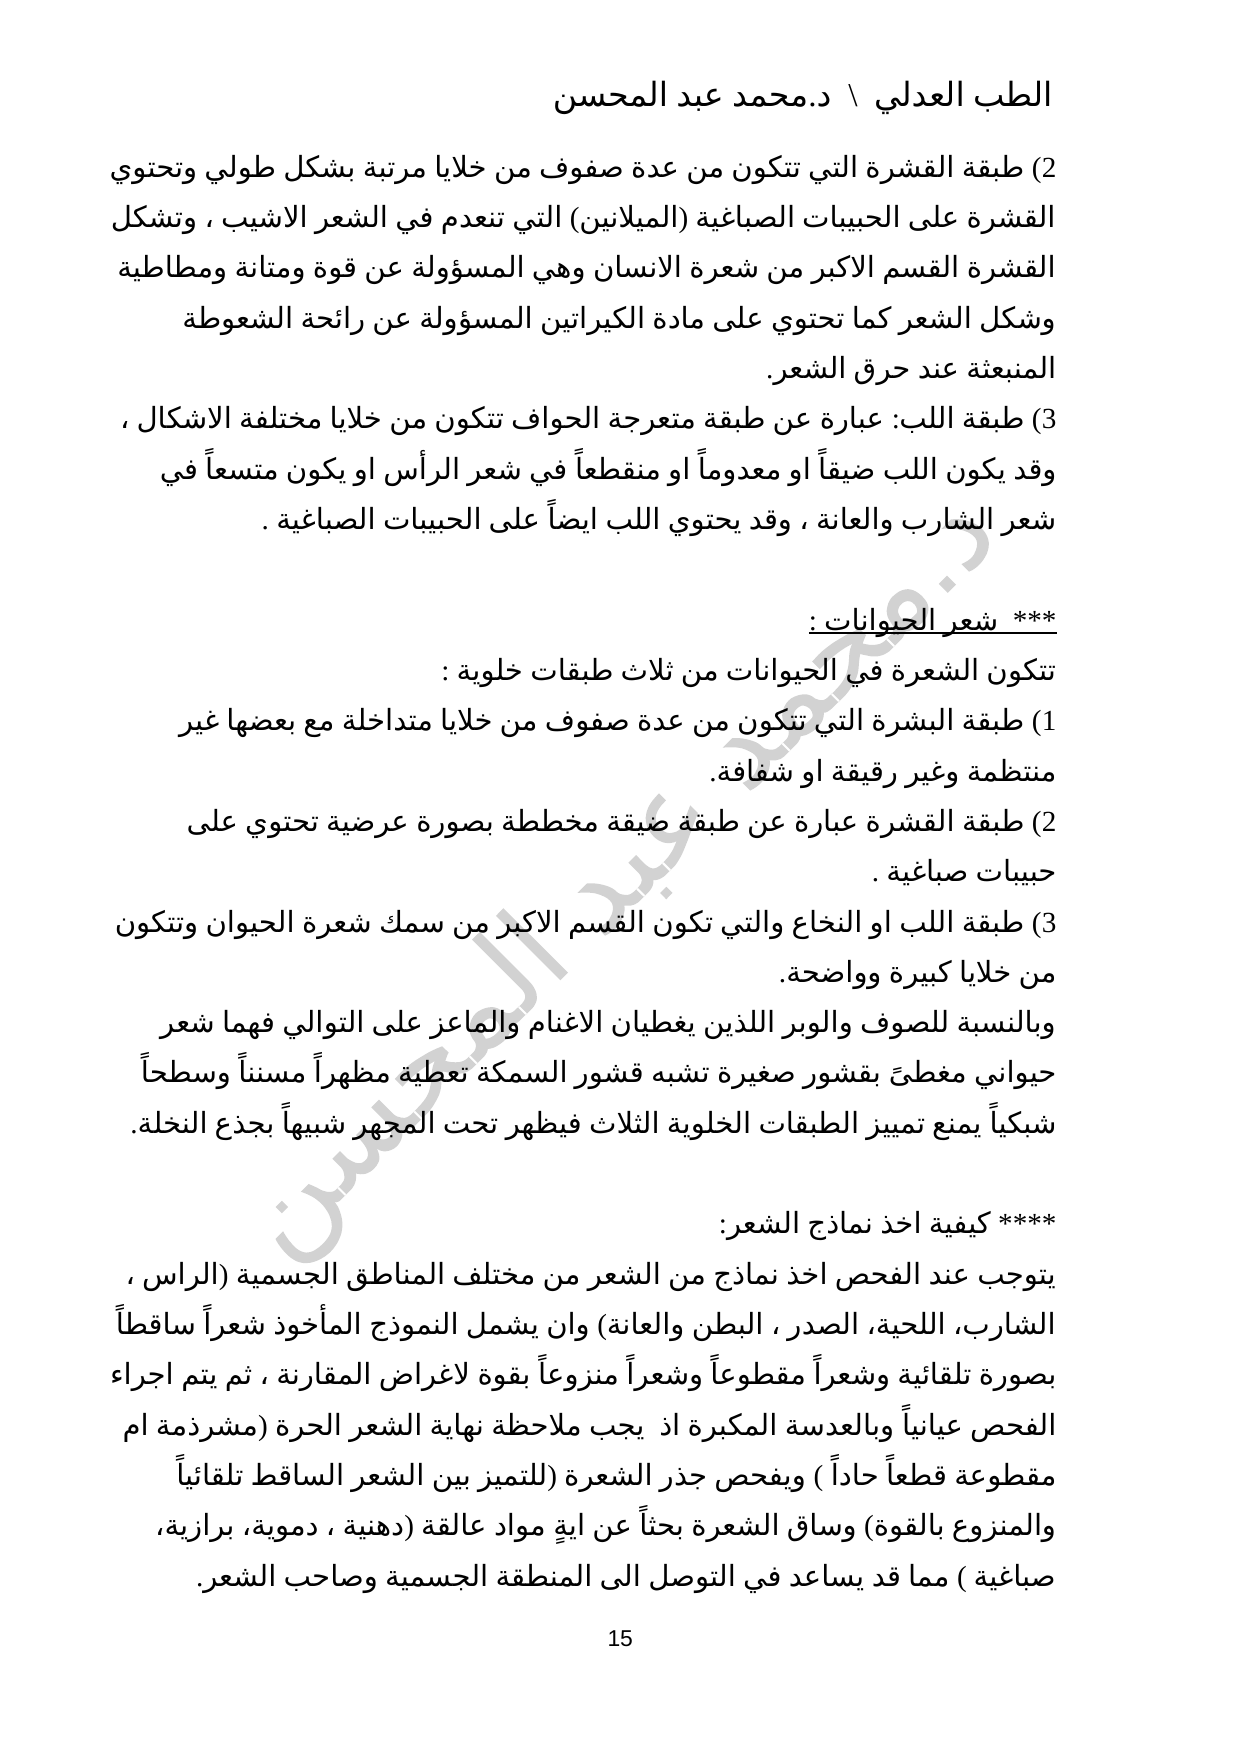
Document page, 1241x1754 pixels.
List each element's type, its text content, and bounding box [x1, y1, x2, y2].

text يتوجب عند الفحص اخذ نماذج من الشعر من مختلف المناطق الجسمية (الراس ، الشارب، اللحية، الصدر ، البطن والعانة) وان يشمل النموذج المأخوذ شعراً ساقطاً بصورة تلقائية وشعراً مقطوعاً وشعراً منزوعاً بقوة لاغراض المقارنة ، ثم يتم اجراء الفحص عيانياً وبالعدسة المكبرة اذ يجب ملاحظة نهاية الشعر الحرة (مشرذمة ام مقطوعة قطعاً حاداً ) ويفحص جذر الشعرة (للتميز بين الشعر الساقط تلقائياً والمنزوع بالقوة) وساق الشعرة بحثاً عن ايةٍ مواد عالقة (دهنية ، دموية، برازية، صباغية ) مما قد يساعد في التوصل الى المنطقة الجسمية وصاحب الشعر. [99, 1257, 1057, 1592]
text 2) طبقة القشرة عبارة عن طبقة ضيقة مخططة بصورة عرضية تحتوي على حبيبات صباغية . [99, 804, 1057, 888]
text 3) طبقة اللب: عبارة عن طبقة متعرجة الحواف تتكون من خلايا مختلفة الاشكال ، وقد يكون اللب ضيقاً او معدوماً او منقطعاً في شعر الرأس او يكون متسعاً في شعر الشارب والعانة ، وقد يحتوي اللب ايضاً على الحبيبات الصباغية . [99, 402, 1057, 536]
text *** شعر الحيوانات : [99, 603, 1057, 636]
text 3) طبقة اللب او النخاع والتي تكون القسم الاكبر من سمك شعرة الحيوان وتتكون من خلايا كبيرة وواضحة. [99, 905, 1057, 988]
text وبالنسبة للصوف والوبر اللذين يغطيان الاغنام والماعز على التوالي فهما شعر حيواني مغطىً بقشور صغيرة تشبه قشور السمكة تعطية مظهراً مسنناً وسطحاً شبكياً يمنع تمييز الطبقات الخلوية الثلاث فيظهر تحت المجهر شبيهاً بجذع النخلة. [99, 1005, 1057, 1139]
text تتكون الشعرة في الحيوانات من ثلاث طبقات خلوية : [99, 653, 1057, 687]
text 2) طبقة القشرة التي تتكون من عدة صفوف من خلايا مرتبة بشكل طولي وتحتوي القشرة على الحبيبات الصباغية (الميلانين) التي تنعدم في الشعر الاشيب ، وتشكل القشرة القسم الاكبر من شعرة الانسان وهي المسؤولة عن قوة ومتانة ومطاطية وشكل الشعر كما تحتوي على مادة الكيراتين المسؤولة عن رائحة الشعوطة المنبعثة عند حرق الشعر. [99, 150, 1057, 385]
text 1) طبقة البشرة التي تتكون من عدة صفوف من خلايا متداخلة مع بعضها غير منتظمة وغير رقيقة او شفافة. [99, 703, 1057, 787]
text **** كيفية اخذ نماذج الشعر: [99, 1207, 1057, 1240]
